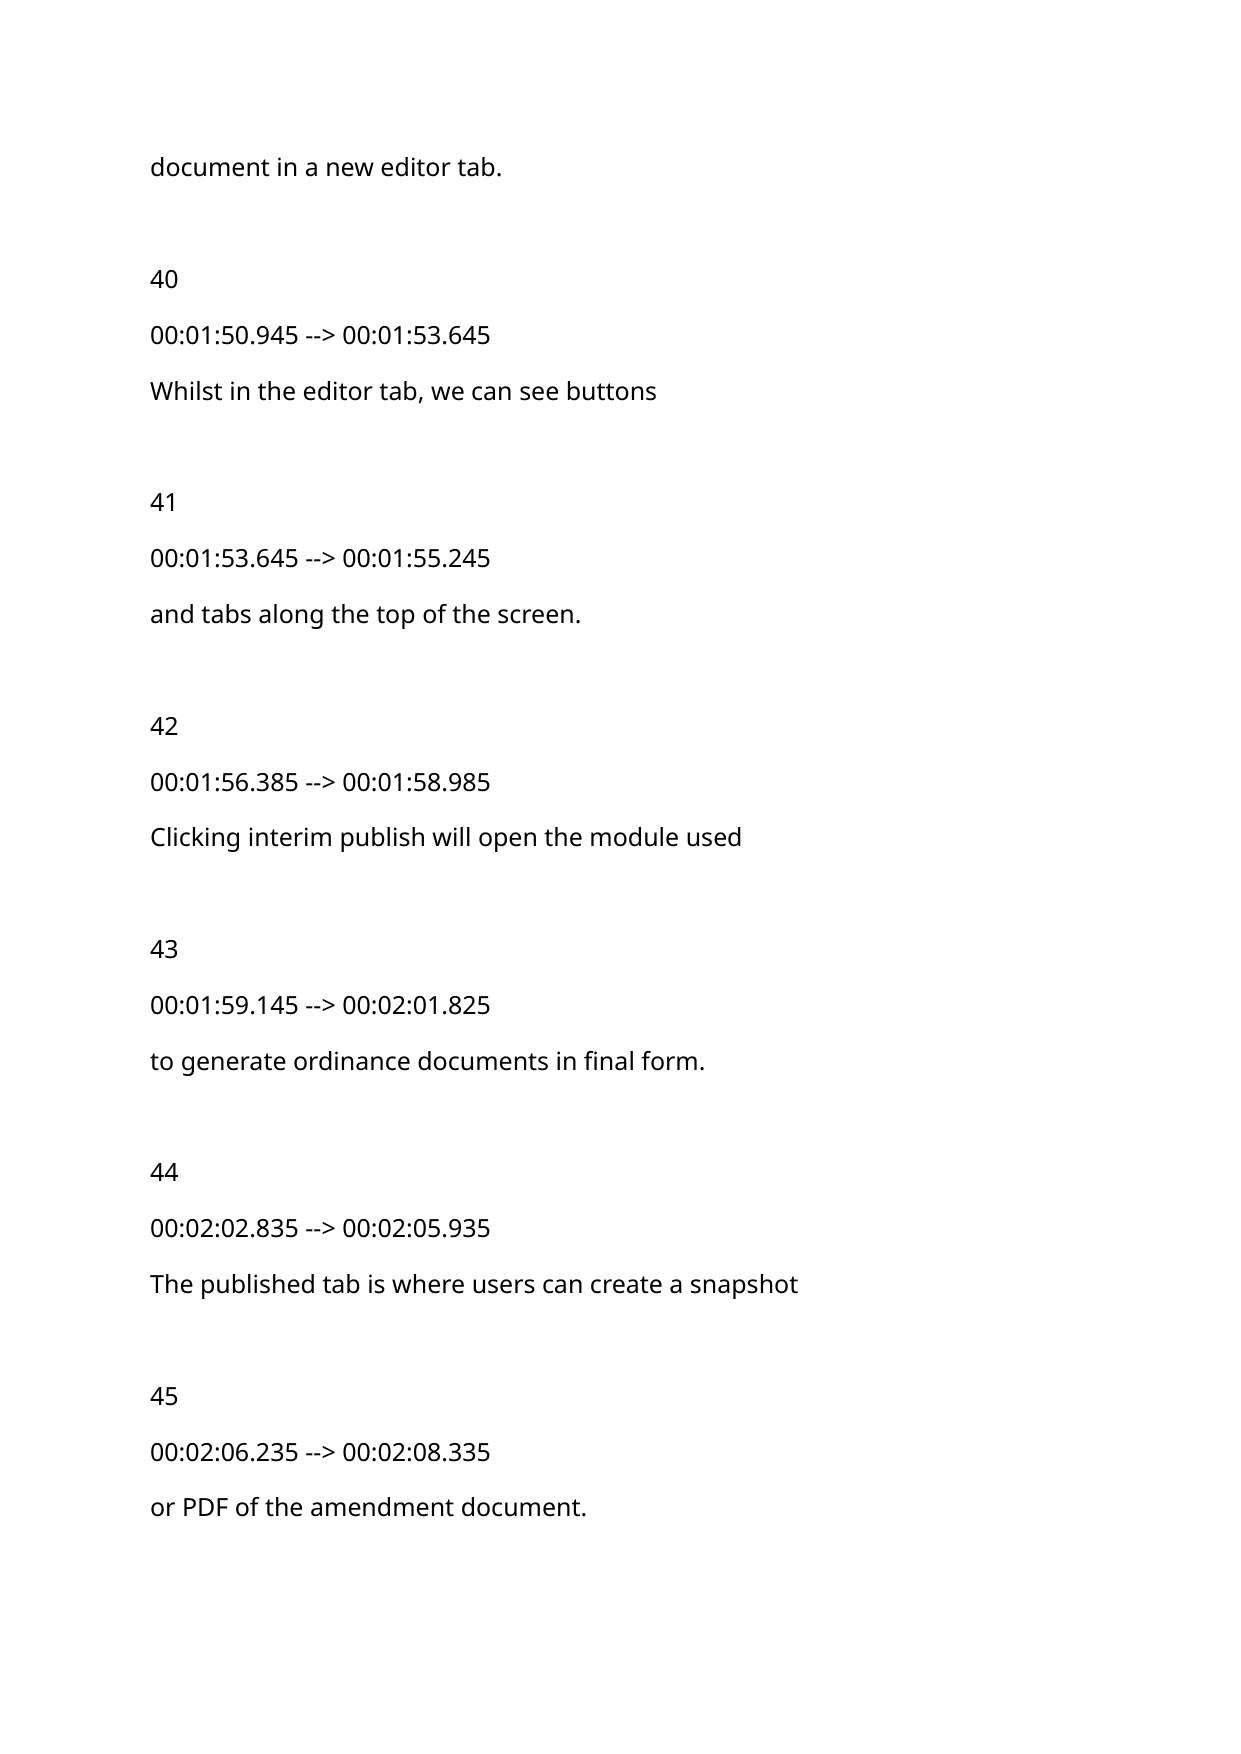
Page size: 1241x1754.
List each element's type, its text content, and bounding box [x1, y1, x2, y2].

text 00:01:56.385 --> 00:01:58.985 [150, 764, 1090, 798]
text 40 [150, 262, 1090, 296]
text 42 [150, 708, 1090, 742]
text Whilst in the editor tab, we can see buttons [150, 373, 1090, 407]
text to generate ordinance documents in final form. [150, 1043, 1090, 1077]
text and tabs along the top of the screen. [150, 597, 1090, 631]
text 44 [150, 1155, 1090, 1189]
text 00:02:02.835 --> 00:02:05.935 [150, 1211, 1090, 1245]
text or PDF of the amendment document. [150, 1490, 1090, 1524]
text Clicking interim publish will open the module used [150, 820, 1090, 854]
text The published tab is where users can create a snapshot [150, 1267, 1090, 1301]
text document in a new editor tab. [150, 150, 1090, 184]
text 00:01:59.145 --> 00:02:01.825 [150, 987, 1090, 1022]
text 00:01:50.945 --> 00:01:53.645 [150, 317, 1090, 352]
text 00:02:06.235 --> 00:02:08.335 [150, 1434, 1090, 1468]
text 45 [150, 1378, 1090, 1412]
text 00:01:53.645 --> 00:01:55.245 [150, 541, 1090, 575]
text 43 [150, 932, 1090, 966]
text 41 [150, 485, 1090, 519]
